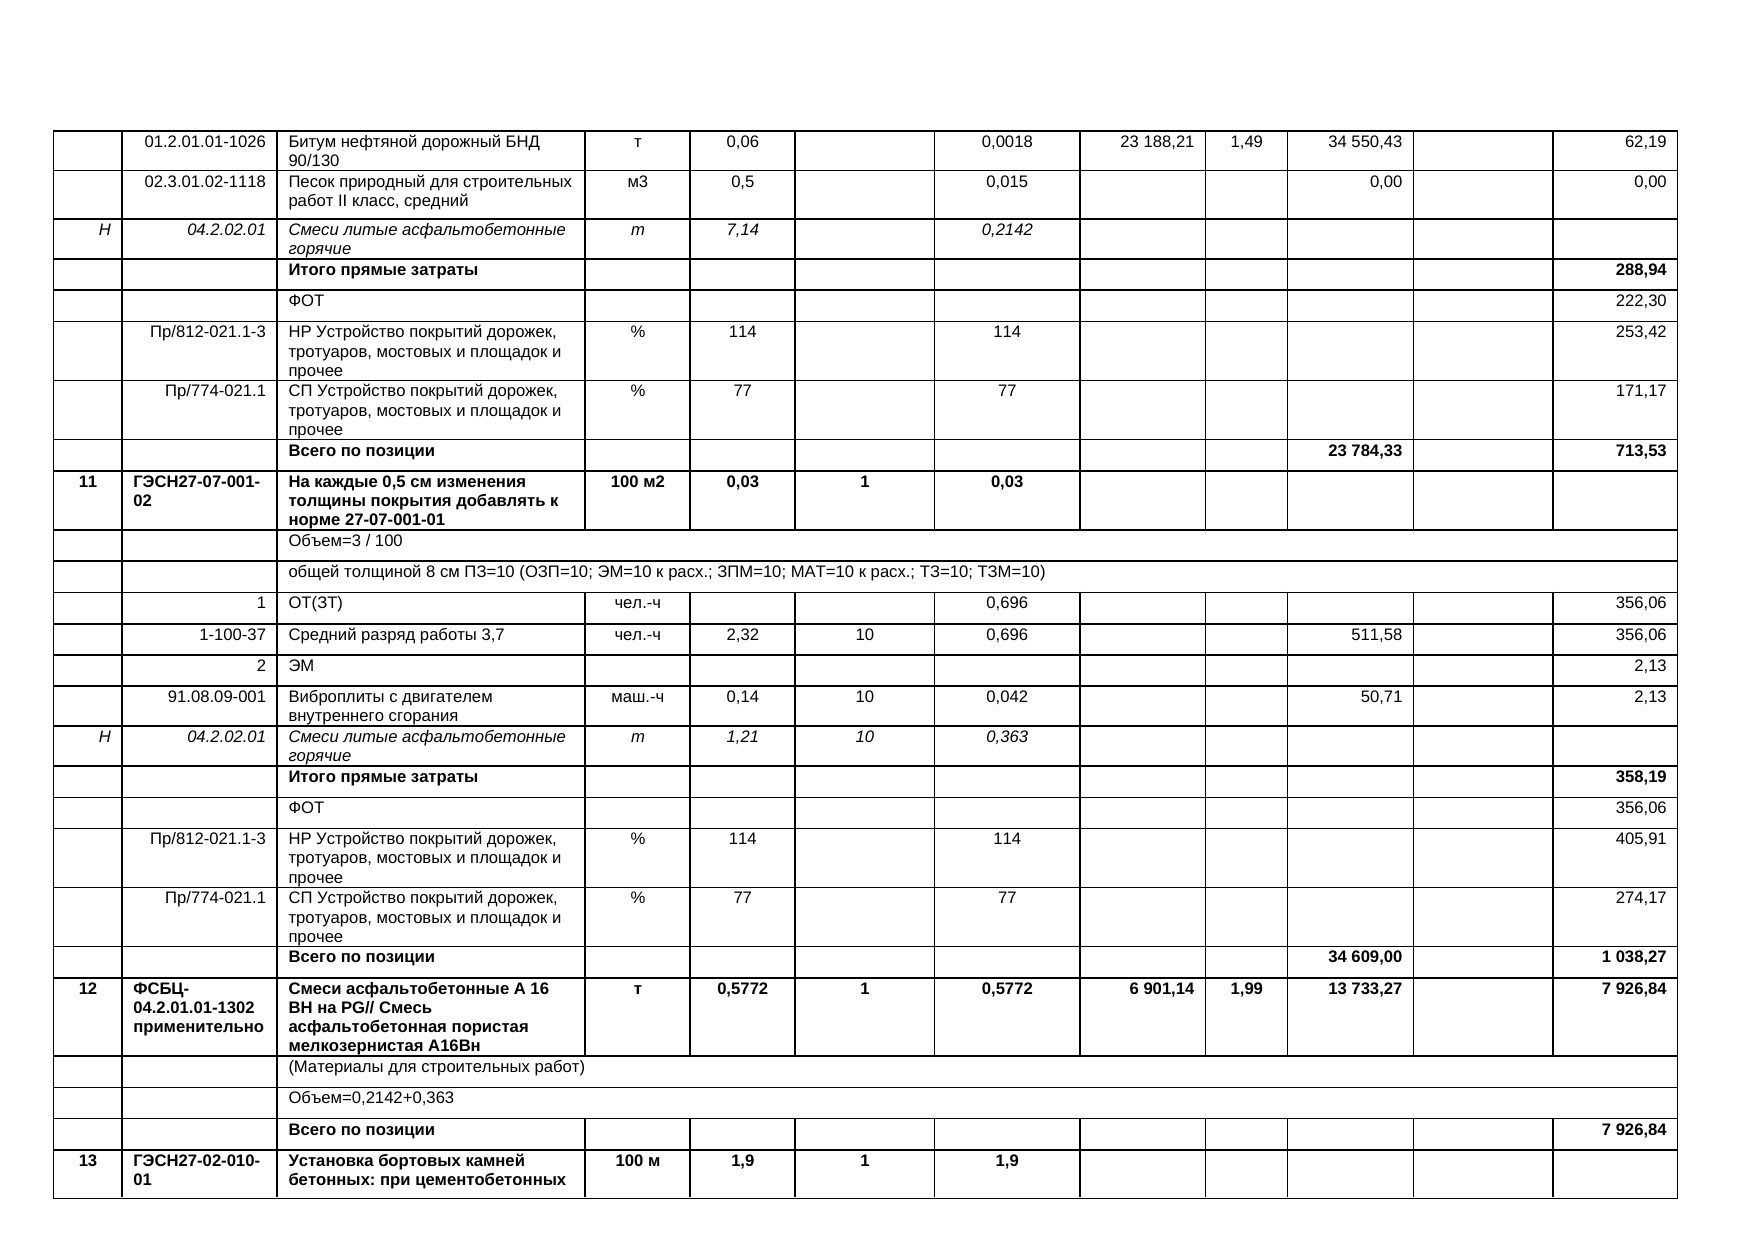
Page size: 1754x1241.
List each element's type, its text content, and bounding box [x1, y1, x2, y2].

table_cell [691, 1119, 794, 1149]
table_cell [1288, 381, 1413, 439]
table_cell [1288, 260, 1413, 289]
table_cell 02.3.01.02-1118 [123, 171, 276, 218]
table_cell [796, 888, 934, 946]
table_cell 511,58 [1288, 625, 1413, 654]
table_cell 100 м [586, 1151, 689, 1197]
table_cell 405,91 [1554, 829, 1677, 887]
table_cell Итого прямые затраты [278, 767, 584, 796]
table_cell [123, 260, 276, 289]
table_cell [54, 132, 121, 170]
table_cell [54, 798, 121, 828]
table_cell [1206, 727, 1287, 765]
table_cell 1 [796, 979, 934, 1055]
table_cell [123, 531, 276, 560]
table_cell 1,21 [691, 727, 794, 765]
table_cell [1414, 829, 1552, 887]
table_cell 0,03 [691, 472, 794, 529]
table_cell [796, 947, 934, 977]
table_cell [1206, 798, 1287, 828]
table_cell 10 [796, 687, 934, 725]
table_cell 1 [796, 472, 934, 529]
table_cell [1414, 979, 1552, 1055]
table_cell Объем=0,2142+0,363 [278, 1088, 1677, 1118]
table_cell [1081, 381, 1205, 439]
table_cell [1414, 727, 1552, 765]
table_cell 34 550,43 [1288, 132, 1413, 170]
table_cell [935, 656, 1079, 685]
table_cell 10 [796, 727, 934, 765]
table_cell 13 [54, 1151, 121, 1197]
table_cell [1206, 220, 1287, 258]
table_cell [691, 440, 794, 470]
table_cell [1206, 593, 1287, 623]
table_cell СП Устройство покрытий дорожек, тротуаров, мостовых и площадок и прочее [278, 888, 584, 946]
table_cell [1288, 1119, 1413, 1149]
table_cell т [586, 979, 689, 1055]
table_cell [54, 440, 121, 470]
table_cell [1288, 472, 1413, 529]
table_cell [796, 829, 934, 887]
table_cell % [586, 322, 689, 380]
table_cell 171,17 [1554, 381, 1677, 439]
table_cell ГЭСН27-02-010-01 [123, 1151, 276, 1197]
table_cell общей толщиной 8 см ПЗ=10 (ОЗП=10; ЭМ=10 к расх.; ЗПМ=10; МАТ=10 к расх.; ТЗ=10; ТЗМ=10) [278, 562, 1677, 592]
table_cell 114 [935, 829, 1079, 887]
table_cell ФСБЦ-04.2.01.01-1302 применительно [123, 979, 276, 1055]
table_cell [1414, 767, 1552, 796]
table_cell [586, 767, 689, 796]
table_cell Всего по позиции [278, 947, 584, 977]
table_cell [935, 440, 1079, 470]
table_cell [278, 1151, 584, 1197]
table_cell 222,30 [1554, 291, 1677, 321]
table_cell [796, 291, 934, 321]
table_cell 7,14 [691, 220, 794, 258]
table_cell 288,94 [1554, 260, 1677, 289]
table_cell 253,42 [1554, 322, 1677, 380]
table_cell Всего по позиции [278, 1119, 584, 1149]
table_cell [1414, 472, 1552, 529]
table_cell 0,5772 [935, 979, 1079, 1055]
table_cell [1414, 171, 1552, 218]
table_cell [1554, 727, 1677, 765]
table_cell 6 901,14 [1081, 979, 1205, 1055]
table_cell 04.2.02.01 [123, 220, 276, 258]
table_cell [1081, 767, 1205, 796]
table_cell СП Устройство покрытий дорожек, тротуаров, мостовых и площадок и прочее [278, 381, 584, 439]
table_cell 0,042 [935, 687, 1079, 725]
table_cell [935, 260, 1079, 289]
table_cell [935, 947, 1079, 977]
table_cell 0,696 [935, 593, 1079, 623]
table_cell [1288, 656, 1413, 685]
table_cell [1414, 291, 1552, 321]
table_cell [586, 260, 689, 289]
table_cell [1554, 220, 1677, 258]
table_cell [54, 767, 121, 796]
table_cell [1414, 1151, 1552, 1197]
table_cell Битум нефтяной дорожный БНД 90/130 [278, 132, 584, 170]
table_cell 2,32 [691, 625, 794, 654]
table_cell [1206, 291, 1287, 321]
table_cell [54, 888, 121, 946]
table_cell [54, 1057, 121, 1086]
table_cell [123, 767, 276, 796]
table_cell [1081, 440, 1205, 470]
table_cell [1081, 947, 1205, 977]
table_cell [1206, 1151, 1287, 1197]
table_cell 713,53 [1554, 440, 1677, 470]
table_cell 7 926,84 [1554, 979, 1677, 1055]
table_cell [1414, 798, 1552, 828]
table_cell [123, 1057, 276, 1086]
table_cell % [586, 829, 689, 887]
table_cell [54, 171, 121, 218]
table_cell 77 [935, 381, 1079, 439]
table_cell Смеси литые асфальтобетонные горячие [278, 727, 584, 765]
table_cell 1,49 [1206, 132, 1287, 170]
table_cell Пр/774-021.1 [123, 381, 276, 439]
table_cell 0,06 [691, 132, 794, 170]
table_cell [1081, 727, 1205, 765]
table_cell [1206, 625, 1287, 654]
table_cell 12 [54, 979, 121, 1055]
table_cell На каждые 0,5 см изменения толщины покрытия добавлять к норме 27-07-001-01 [278, 472, 584, 529]
table_cell [1081, 888, 1205, 946]
table_cell [1081, 656, 1205, 685]
table_cell чел.-ч [586, 625, 689, 654]
table_cell 2,13 [1554, 656, 1677, 685]
table_cell [691, 593, 794, 623]
table_cell [1414, 593, 1552, 623]
table_cell 0,5 [691, 171, 794, 218]
table_cell ОТ(ЗТ) [278, 593, 584, 623]
table_cell [1081, 1151, 1205, 1197]
table_cell [1081, 291, 1205, 321]
table_cell 0,363 [935, 727, 1079, 765]
table_cell (Материалы для строительных работ) [278, 1057, 1677, 1086]
table_cell 04.2.02.01 [123, 727, 276, 765]
table_cell Объем=3 / 100 [278, 531, 1677, 560]
table_cell [1414, 322, 1552, 380]
table_cell Смеси асфальтобетонные А 16 ВН на PG// Смесь асфальтобетонная пористая мелкозернистая А16Вн [278, 979, 584, 1055]
table_cell т [586, 132, 689, 170]
table_cell 0,00 [1554, 171, 1677, 218]
table_cell [1414, 656, 1552, 685]
table_cell [54, 322, 121, 380]
table_cell [1206, 440, 1287, 470]
table_cell 0,0018 [935, 132, 1079, 170]
table_cell [796, 1119, 934, 1149]
table_cell маш.-ч [586, 687, 689, 725]
table_cell [1206, 829, 1287, 887]
table_cell 114 [935, 322, 1079, 380]
table_cell % [586, 888, 689, 946]
table_cell [123, 798, 276, 828]
table_cell Смеси литые асфальтобетонные горячие [278, 220, 584, 258]
table_cell Итого прямые затраты [278, 260, 584, 289]
table_cell 1,9 [935, 1151, 1079, 1197]
table_cell [935, 291, 1079, 321]
table_cell [586, 440, 689, 470]
table_cell 23 784,33 [1288, 440, 1413, 470]
table_cell 0,5772 [691, 979, 794, 1055]
table_cell [796, 132, 934, 170]
table_cell [1288, 322, 1413, 380]
table_cell [54, 1119, 121, 1149]
table_cell 0,696 [935, 625, 1079, 654]
table_cell м3 [586, 171, 689, 218]
table_cell 77 [935, 888, 1079, 946]
table_cell [796, 171, 934, 218]
table_cell 0,015 [935, 171, 1079, 218]
table_cell [1081, 260, 1205, 289]
table_cell 77 [691, 381, 794, 439]
table_cell 0,03 [935, 472, 1079, 529]
table_cell [935, 1119, 1079, 1149]
table_cell [796, 798, 934, 828]
table_cell [1414, 1119, 1552, 1149]
table_cell [123, 440, 276, 470]
table_cell [123, 947, 276, 977]
table_cell [1206, 947, 1287, 977]
table_cell НР Устройство покрытий дорожек, тротуаров, мостовых и площадок и прочее [278, 322, 584, 380]
table_cell [796, 260, 934, 289]
table_cell [1206, 687, 1287, 725]
table_cell Пр/774-021.1 [123, 888, 276, 946]
table_cell [1414, 888, 1552, 946]
table_cell чел.-ч [586, 593, 689, 623]
table_cell 356,06 [1554, 625, 1677, 654]
table_cell [586, 656, 689, 685]
table_cell [691, 767, 794, 796]
table_cell Средний разряд работы 3,7 [278, 625, 584, 654]
table_cell Песок природный для строительных работ II класс, средний [278, 171, 584, 218]
table_cell 0,00 [1288, 171, 1413, 218]
table_cell [1288, 767, 1413, 796]
table_cell [796, 381, 934, 439]
table_cell [935, 798, 1079, 828]
table_cell [1081, 687, 1205, 725]
table_cell [691, 947, 794, 977]
table_cell 358,19 [1554, 767, 1677, 796]
table_cell 1,99 [1206, 979, 1287, 1055]
table_cell Н [54, 220, 121, 258]
table_cell [691, 798, 794, 828]
table_cell [1414, 947, 1552, 977]
table_cell [54, 562, 121, 592]
table_cell 13 733,27 [1288, 979, 1413, 1055]
table_cell 91.08.09-001 [123, 687, 276, 725]
table_cell [54, 531, 121, 560]
table_cell [1288, 220, 1413, 258]
table_cell [1414, 440, 1552, 470]
table_cell [586, 291, 689, 321]
table_cell [1081, 593, 1205, 623]
table_cell Виброплиты с двигателем внутреннего сгорания [278, 687, 584, 725]
table_cell [1288, 291, 1413, 321]
table_cell [54, 593, 121, 623]
table_cell [691, 291, 794, 321]
table_cell ЭМ [278, 656, 584, 685]
table_cell [796, 220, 934, 258]
table_cell [123, 562, 276, 592]
table_cell [1414, 687, 1552, 725]
table_cell [1414, 625, 1552, 654]
table_cell [1288, 1151, 1413, 1197]
table_cell [1288, 798, 1413, 828]
table_cell Пр/812-021.1-3 [123, 829, 276, 887]
table_cell [1081, 472, 1205, 529]
table_cell 2,13 [1554, 687, 1677, 725]
table_cell [1081, 220, 1205, 258]
table_cell [1288, 829, 1413, 887]
table_cell [586, 947, 689, 977]
table_cell [796, 440, 934, 470]
table_cell [54, 656, 121, 685]
table_cell 356,06 [1554, 798, 1677, 828]
table_cell [1288, 593, 1413, 623]
table_cell [54, 947, 121, 977]
table_cell [54, 687, 121, 725]
table_cell Н [54, 727, 121, 765]
table_cell 1 [796, 1151, 934, 1197]
table_cell 100 м2 [586, 472, 689, 529]
table_cell 1 038,27 [1554, 947, 1677, 977]
table_cell [54, 260, 121, 289]
table_cell [123, 291, 276, 321]
table_cell 274,17 [1554, 888, 1677, 946]
table_cell 01.2.01.01-1026 [123, 132, 276, 170]
table_cell [586, 1119, 689, 1149]
table_cell ГЭСН27-07-001-02 [123, 472, 276, 529]
table_cell [691, 260, 794, 289]
table_cell [1414, 260, 1552, 289]
table_cell [796, 593, 934, 623]
table_cell 1 [123, 593, 276, 623]
table_cell [1206, 381, 1287, 439]
table_cell 0,14 [691, 687, 794, 725]
table_cell [1206, 888, 1287, 946]
table_cell [1414, 381, 1552, 439]
table_cell [1081, 171, 1205, 218]
table_cell [1554, 472, 1677, 529]
table_cell [123, 1088, 276, 1118]
table_cell [54, 1088, 121, 1118]
table_cell 1,9 [691, 1151, 794, 1197]
table_cell [1206, 1119, 1287, 1149]
table_cell Пр/812-021.1-3 [123, 322, 276, 380]
table_cell 62,19 [1554, 132, 1677, 170]
table_cell т [586, 220, 689, 258]
table_cell 0,2142 [935, 220, 1079, 258]
table_cell 1-100-37 [123, 625, 276, 654]
table_cell [1206, 767, 1287, 796]
table_cell 114 [691, 322, 794, 380]
table_cell Всего по позиции [278, 440, 584, 470]
table_cell [1206, 260, 1287, 289]
table_cell ФОТ [278, 798, 584, 828]
table_cell [586, 798, 689, 828]
table_cell 356,06 [1554, 593, 1677, 623]
table_cell ФОТ [278, 291, 584, 321]
table_cell [1081, 798, 1205, 828]
table_cell [1206, 171, 1287, 218]
table_cell [54, 291, 121, 321]
table_cell 77 [691, 888, 794, 946]
table_cell 23 188,21 [1081, 132, 1205, 170]
table_cell [1081, 625, 1205, 654]
table_cell [1288, 727, 1413, 765]
table_cell 2 [123, 656, 276, 685]
table_cell [54, 381, 121, 439]
table_cell [1554, 1151, 1677, 1197]
table_cell 11 [54, 472, 121, 529]
table_cell [1288, 888, 1413, 946]
table_cell [1414, 220, 1552, 258]
table_cell 50,71 [1288, 687, 1413, 725]
table_cell НР Устройство покрытий дорожек, тротуаров, мостовых и площадок и прочее [278, 829, 584, 887]
table_cell [54, 829, 121, 887]
table_cell [1206, 656, 1287, 685]
table_cell 34 609,00 [1288, 947, 1413, 977]
table_cell [796, 767, 934, 796]
table_cell [1081, 829, 1205, 887]
table_cell [691, 656, 794, 685]
table_cell [1081, 322, 1205, 380]
table_cell 114 [691, 829, 794, 887]
table_cell [1081, 1119, 1205, 1149]
table_cell [935, 767, 1079, 796]
table_cell 7 926,84 [1554, 1119, 1677, 1149]
table_cell % [586, 381, 689, 439]
table_cell [1206, 472, 1287, 529]
table_cell [1414, 132, 1552, 170]
table_cell [1206, 322, 1287, 380]
table_cell [796, 322, 934, 380]
table_cell [54, 625, 121, 654]
table_cell [123, 1119, 276, 1149]
table_cell 10 [796, 625, 934, 654]
table_cell [796, 656, 934, 685]
table_cell т [586, 727, 689, 765]
